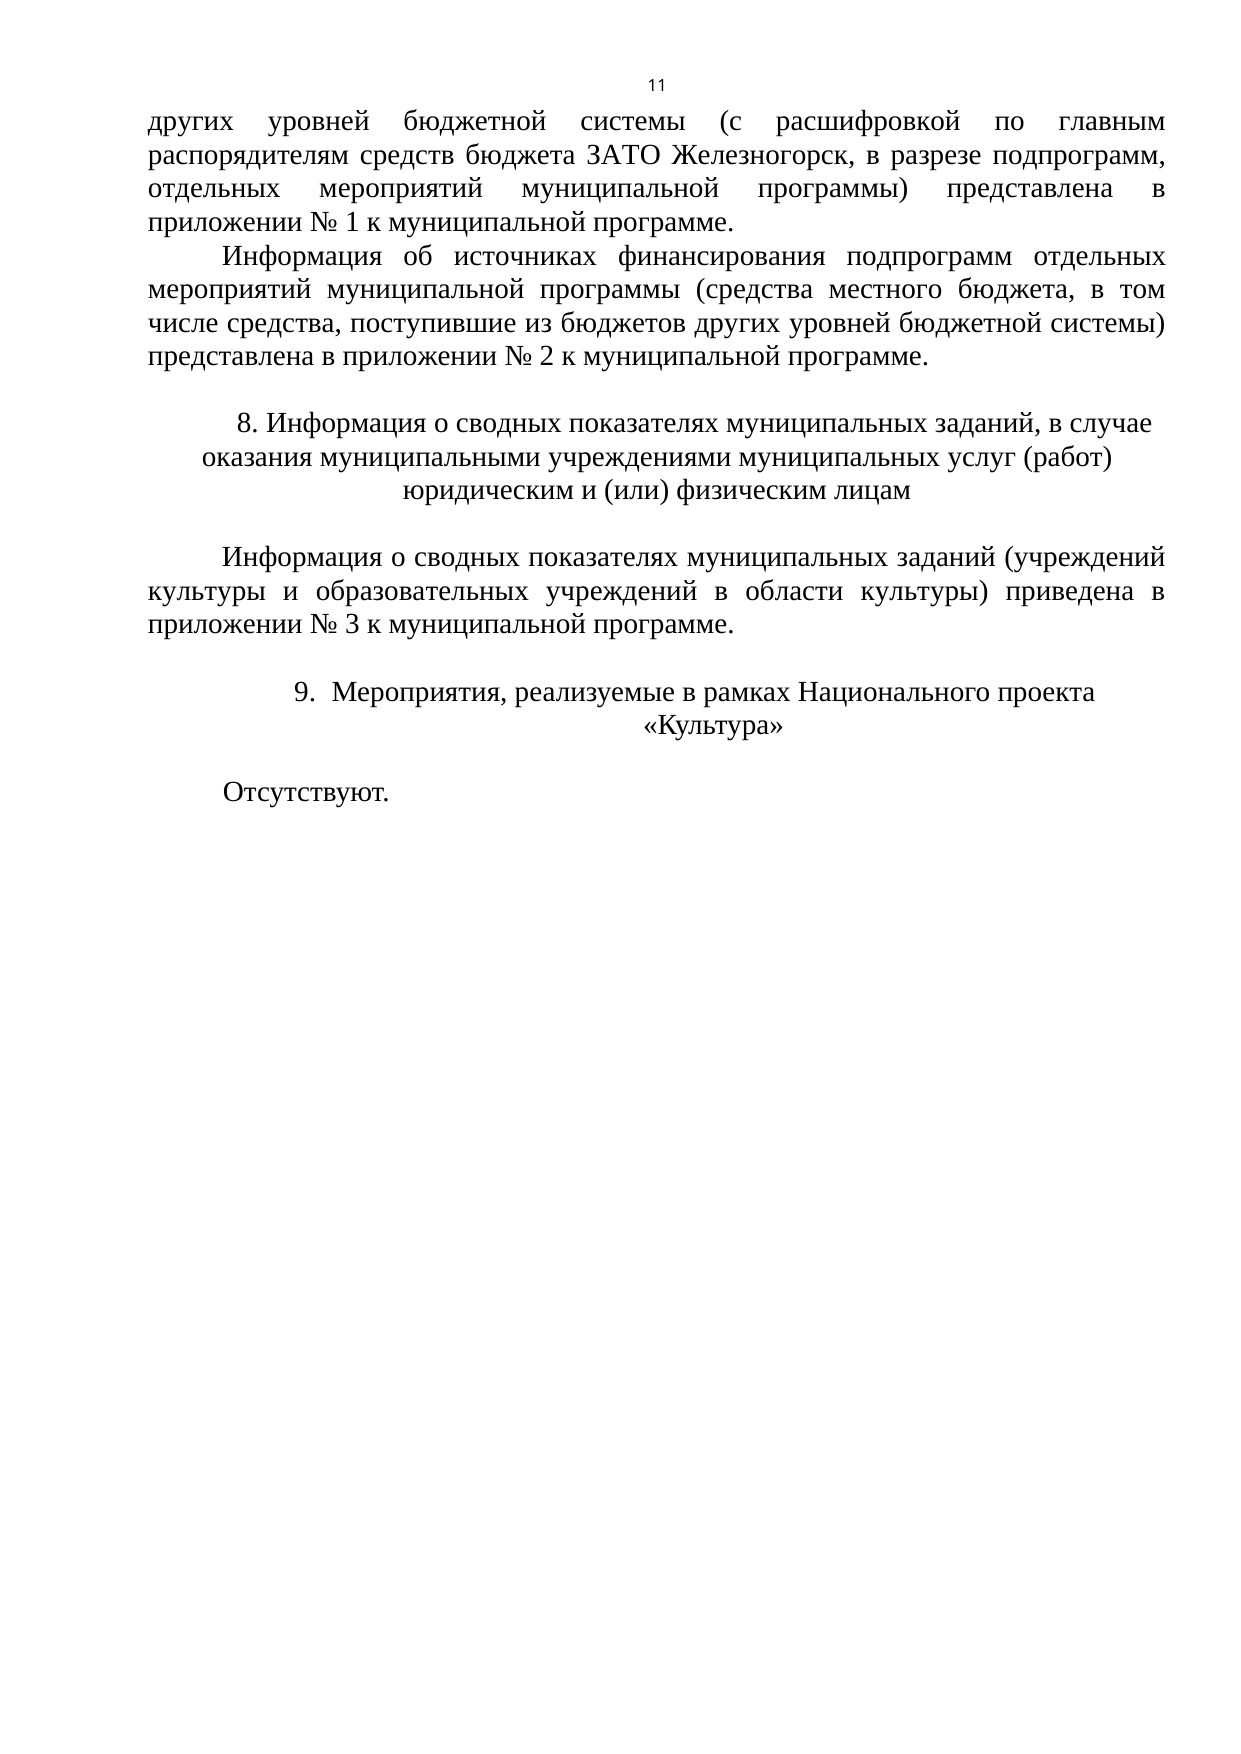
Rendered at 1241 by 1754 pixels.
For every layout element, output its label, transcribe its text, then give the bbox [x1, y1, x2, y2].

list Мероприятия, реализуемые в рамках Национального проекта [223, 674, 1167, 707]
text Отсутствуют. [148, 774, 1167, 808]
text «Культура» [260, 707, 1167, 741]
text 8. Информация о сводных показателях муниципальных заданий, в случае оказания муниципальными учреждениями муниципальных услуг (работ) юридическим и (или) физическим лицам [148, 405, 1167, 506]
text Информация об источниках финансирования подпрограмм отдельных мероприятий муниципальной программы (средства местного бюджета, в том числе средства, поступившие из бюджетов других уровней бюджетной системы) представлена в приложении № 2 к муниципальной программе. [148, 238, 1167, 372]
text Информация о сводных показателях муниципальных заданий (учреждений культуры и образовательных учреждений в области культуры) приведена в приложении № 3 к муниципальной программе. [148, 539, 1167, 640]
